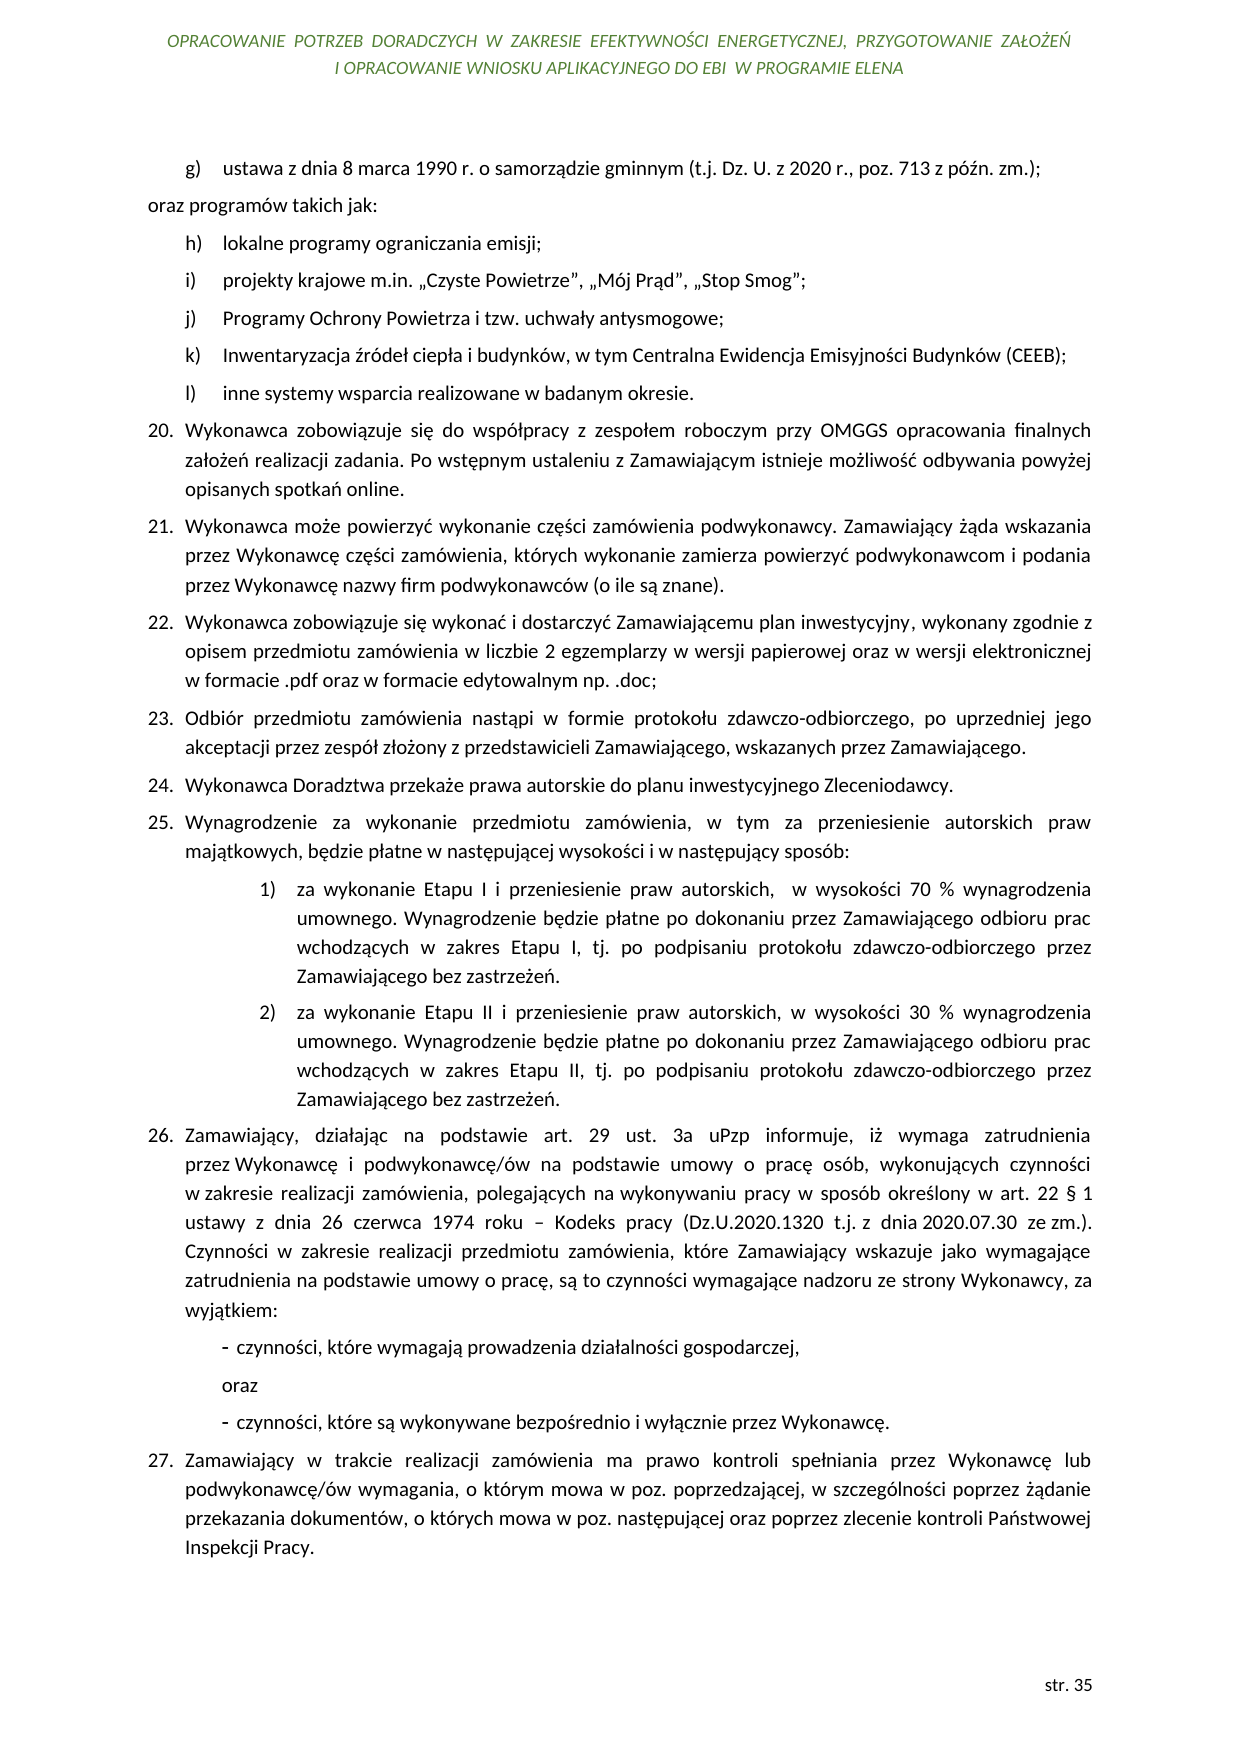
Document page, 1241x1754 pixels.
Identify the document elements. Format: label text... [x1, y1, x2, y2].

list Wynagrodzenie za wykonanie przedmiotu zamówienia, w tym za przeniesienie autorskich praw majątkowych, będzie płatne w następującej wysokości i w następujący sposób: [148, 809, 1092, 864]
list Zamawiający w trakcie realizacji zamówienia ma prawo kontroli spełniania przez Wykonawcę lub podwykonawcę/ów wymagania, o którym mowa w poz. poprzedzającej, w szczególności poprzez żądanie przekazania dokumentów, o których mowa w poz. następującej oraz poprzez zlecenie kontroli Państwowej Inspekcji Pracy. [148, 1447, 1092, 1560]
list Inwentaryzacja źródeł ciepła i budynków, w tym Centralna Ewidencja Emisyjności Budynków (CEEB); [185, 343, 1092, 368]
list Wykonawca może powierzyć wykonanie części zamówienia podwykonawcy. Zamawiający żąda wskazania przez Wykonawcę części zamówienia, których wykonanie zamierza powierzyć podwykonawcom i podania przez Wykonawcę nazwy firm podwykonawców (o ile są znane). [148, 513, 1092, 597]
list lokalne programy ograniczania emisji; [185, 230, 1092, 256]
list Zamawiający, działając na podstawie art. 29 ust. 3a uPzp informuje, iż wymaga zatrudnienia przez Wykonawcę i podwykonawcę/ów na podstawie umowy o pracę osób, wykonujących czynności w zakresie realizacji zamówienia, polegających na wykonywaniu pracy w sposób określony w art. 22 § 1 ustawy z dnia 26 czerwca 1974 roku – Kodeks pracy (Dz.U.2020.1320 t.j. z dnia 2020.07.30 ze zm.). Czynności w zakresie realizacji przedmiotu zamówienia, które Zamawiający wskazuje jako wymagające zatrudnienia na podstawie umowy o pracę, są to czynności wymagające nadzoru ze strony Wykonawcy, za wyjątkiem: [148, 1122, 1092, 1322]
list za wykonanie Etapu II i przeniesienie praw autorskich, w wysokości 30 % wynagrodzenia umownego. Wynagrodzenie będzie płatne po dokonaniu przez Zamawiającego odbioru prac wchodzących w zakres Etapu II, tj. po podpisaniu protokołu zdawczo-odbiorczego przez Zamawiającego bez zastrzeżeń. [259, 999, 1092, 1112]
text oraz [222, 1372, 1092, 1397]
list czynności, które są wykonywane bezpośrednio i wyłącznie przez Wykonawcę. [222, 1409, 1092, 1435]
list Odbiór przedmiotu zamówienia nastąpi w formie protokołu zdawczo-odbiorczego, po uprzedniej jego akceptacji przez zespół złożony z przedstawicieli Zamawiającego, wskazanych przez Zamawiającego. [148, 705, 1092, 760]
list Wykonawca zobowiązuje się wykonać i dostarczyć Zamawiającemu plan inwestycyjny, wykonany zgodnie z opisem przedmiotu zamówienia w liczbie 2 egzemplarzy w wersji papierowej oraz w wersji elektronicznej w formacie .pdf oraz w formacie edytowalnym np. .doc; [148, 609, 1092, 693]
list za wykonanie Etapu I i przeniesienie praw autorskich, w wysokości 70 % wynagrodzenia umownego. Wynagrodzenie będzie płatne po dokonaniu przez Zamawiającego odbioru prac wchodzących w zakres Etapu I, tj. po podpisaniu protokołu zdawczo-odbiorczego przez Zamawiającego bez zastrzeżeń. [259, 876, 1092, 989]
text oraz programów takich jak: [148, 193, 1092, 218]
list projekty krajowe m.in. „Czyste Powietrze”, „Mój Prąd”, „Stop Smog”; [185, 268, 1092, 293]
list Wykonawca zobowiązuje się do współpracy z zespołem roboczym przy OMGGS opracowania finalnych założeń realizacji zadania. Po wstępnym ustaleniu z Zamawiającym istnieje możliwość odbywania powyżej opisanych spotkań online. [148, 443, 1092, 501]
list Wykonawca Doradztwa przekaże prawa autorskie do planu inwestycyjnego Zleceniodawcy. [148, 772, 1092, 797]
list ustawa z dnia 8 marca 1990 r. o samorządzie gminnym (t.j. Dz. U. z 2020 r., poz. 713 z późn. zm.); [185, 155, 1092, 181]
list inne systemy wsparcia realizowane w badanym okresie. [185, 380, 1092, 406]
list Programy Ochrony Powietrza i tzw. uchwały antysmogowe; [185, 305, 1092, 331]
list czynności, które wymagają prowadzenia działalności gospodarczej, [222, 1334, 1092, 1360]
